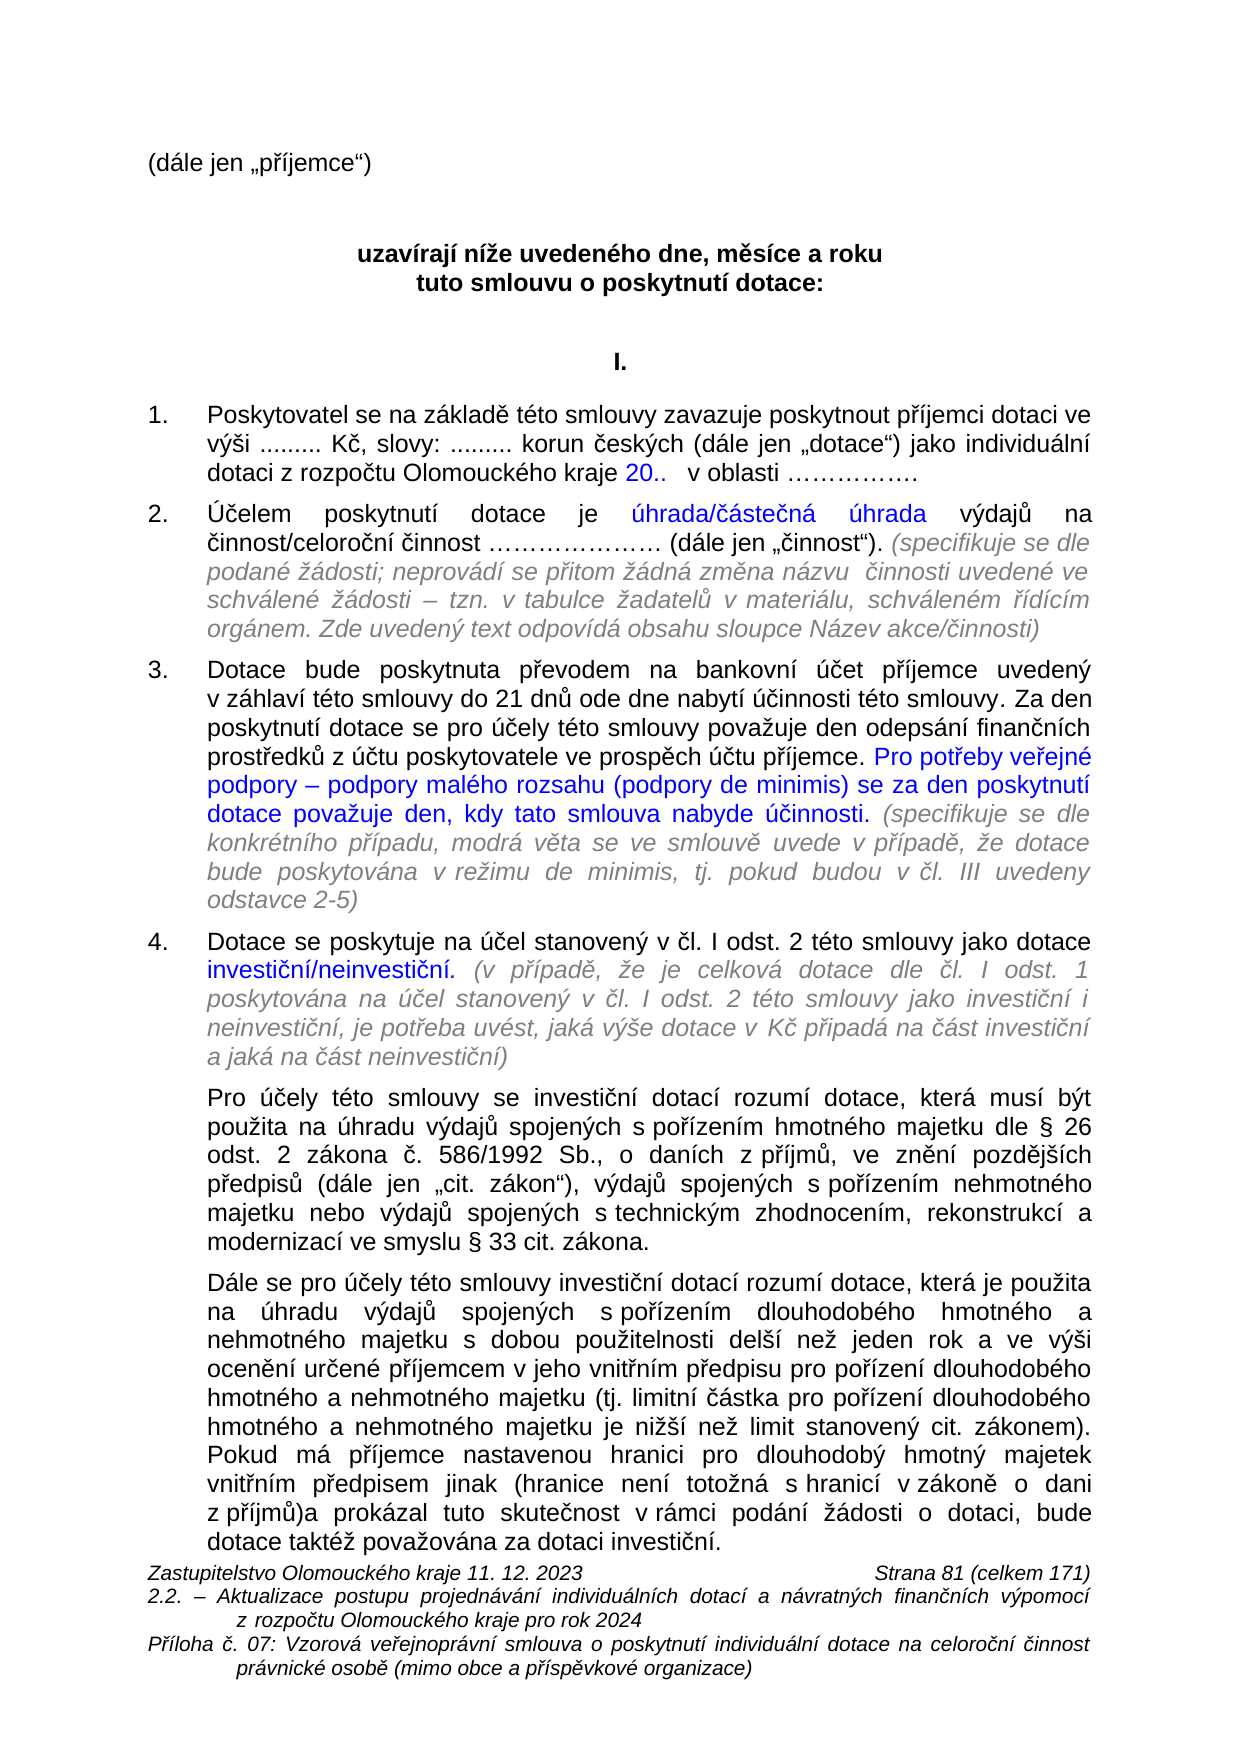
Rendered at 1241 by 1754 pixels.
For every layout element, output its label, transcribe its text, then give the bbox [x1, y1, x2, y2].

text (dále jen „příjemce“) [148, 148, 1092, 176]
list Poskytovatel se na základě této smlouvy zavazuje poskytnout příjemci dotaci ve výši ......... Kč, slovy: ......... korun českých (dále jen „dotace“) jako individuální dotaci z rozpočtu Olomouckého kraje 20.. v oblasti ……………. [148, 400, 1092, 486]
text Pro účely této smlouvy se investiční dotací rozumí dotace, která musí být použita na úhradu výdajů spojených s pořízením hmotného majetku dle § 26 odst. 2 zákona č. 586/1992 Sb., o daních z příjmů, ve znění pozdějších předpisů (dále jen „cit. zákon“), výdajů spojených s pořízením nehmotného majetku nebo výdajů spojených s technickým zhodnocením, rekonstrukcí a modernizací ve smyslu § 33 cit. zákona. [207, 1083, 1092, 1255]
text I. [148, 346, 1092, 375]
list Dotace se poskytuje na účel stanovený v čl. I odst. 2 této smlouvy jako dotace investiční/neinvestiční. (v případě, že je celková dotace dle čl. I odst. 1 poskytována na účel stanovený v čl. I odst. 2 této smlouvy jako investiční i neinvestiční, je potřeba uvést, jaká výše dotace v Kč připadá na část investiční a jaká na část neinvestiční) [148, 926, 1092, 1070]
list Dotace bude poskytnuta převodem na bankovní účet příjemce uvedený v záhlaví této smlouvy do 21 dnů ode dne nabytí účinnosti této smlouvy. Za den poskytnutí dotace se pro účely této smlouvy považuje den odepsání finančních prostředků z účtu poskytovatele ve prospěch účtu příjemce. Pro potřeby veřejné podpory – podpory malého rozsahu (podpory de minimis) se za den poskytnutí dotace považuje den, kdy tato smlouva nabyde účinnosti. (specifikuje se dle konkrétního případu, modrá věta se ve smlouvě uvede v případě, že dotace bude poskytována v režimu de minimis, tj. pokud budou v čl. III uvedeny odstavce 2-5) [148, 655, 1092, 914]
text Dále se pro účely této smlouvy investiční dotací rozumí dotace, která je použita na úhradu výdajů spojených s pořízením dlouhodobého hmotného a nehmotného majetku s dobou použitelnosti delší než jeden rok a ve výši ocenění určené příjemcem v jeho vnitřním předpisu pro pořízení dlouhodobého hmotného a nehmotného majetku (tj. limitní částka pro pořízení dlouhodobého hmotného a nehmotného majetku je nižší než limit stanovený cit. zákonem). Pokud má příjemce nastavenou hranici pro dlouhodobý hmotný majetek vnitřním předpisem jinak (hranice není totožná s hranicí v zákoně o dani z příjmů)a prokázal tuto skutečnost v rámci podání žádosti o dotaci, bude dotace taktéž považována za dotaci investiční. [207, 1268, 1092, 1555]
text uzavírají níže uvedeného dne, měsíce a roku tuto smlouvu o poskytnutí dotace: [148, 239, 1092, 296]
list Účelem poskytnutí dotace je úhrada/částečná úhrada výdajů na činnost/celoroční činnost ………………… (dále jen „činnost“). (specifikuje se dle podané žádosti; neprovádí se přitom žádná změna názvu činnosti uvedené ve schválené žádosti – tzn. v tabulce žadatelů v materiálu, schváleném řídícím orgánem. Zde uvedený text odpovídá obsahu sloupce Název akce/činnosti) [148, 499, 1092, 643]
